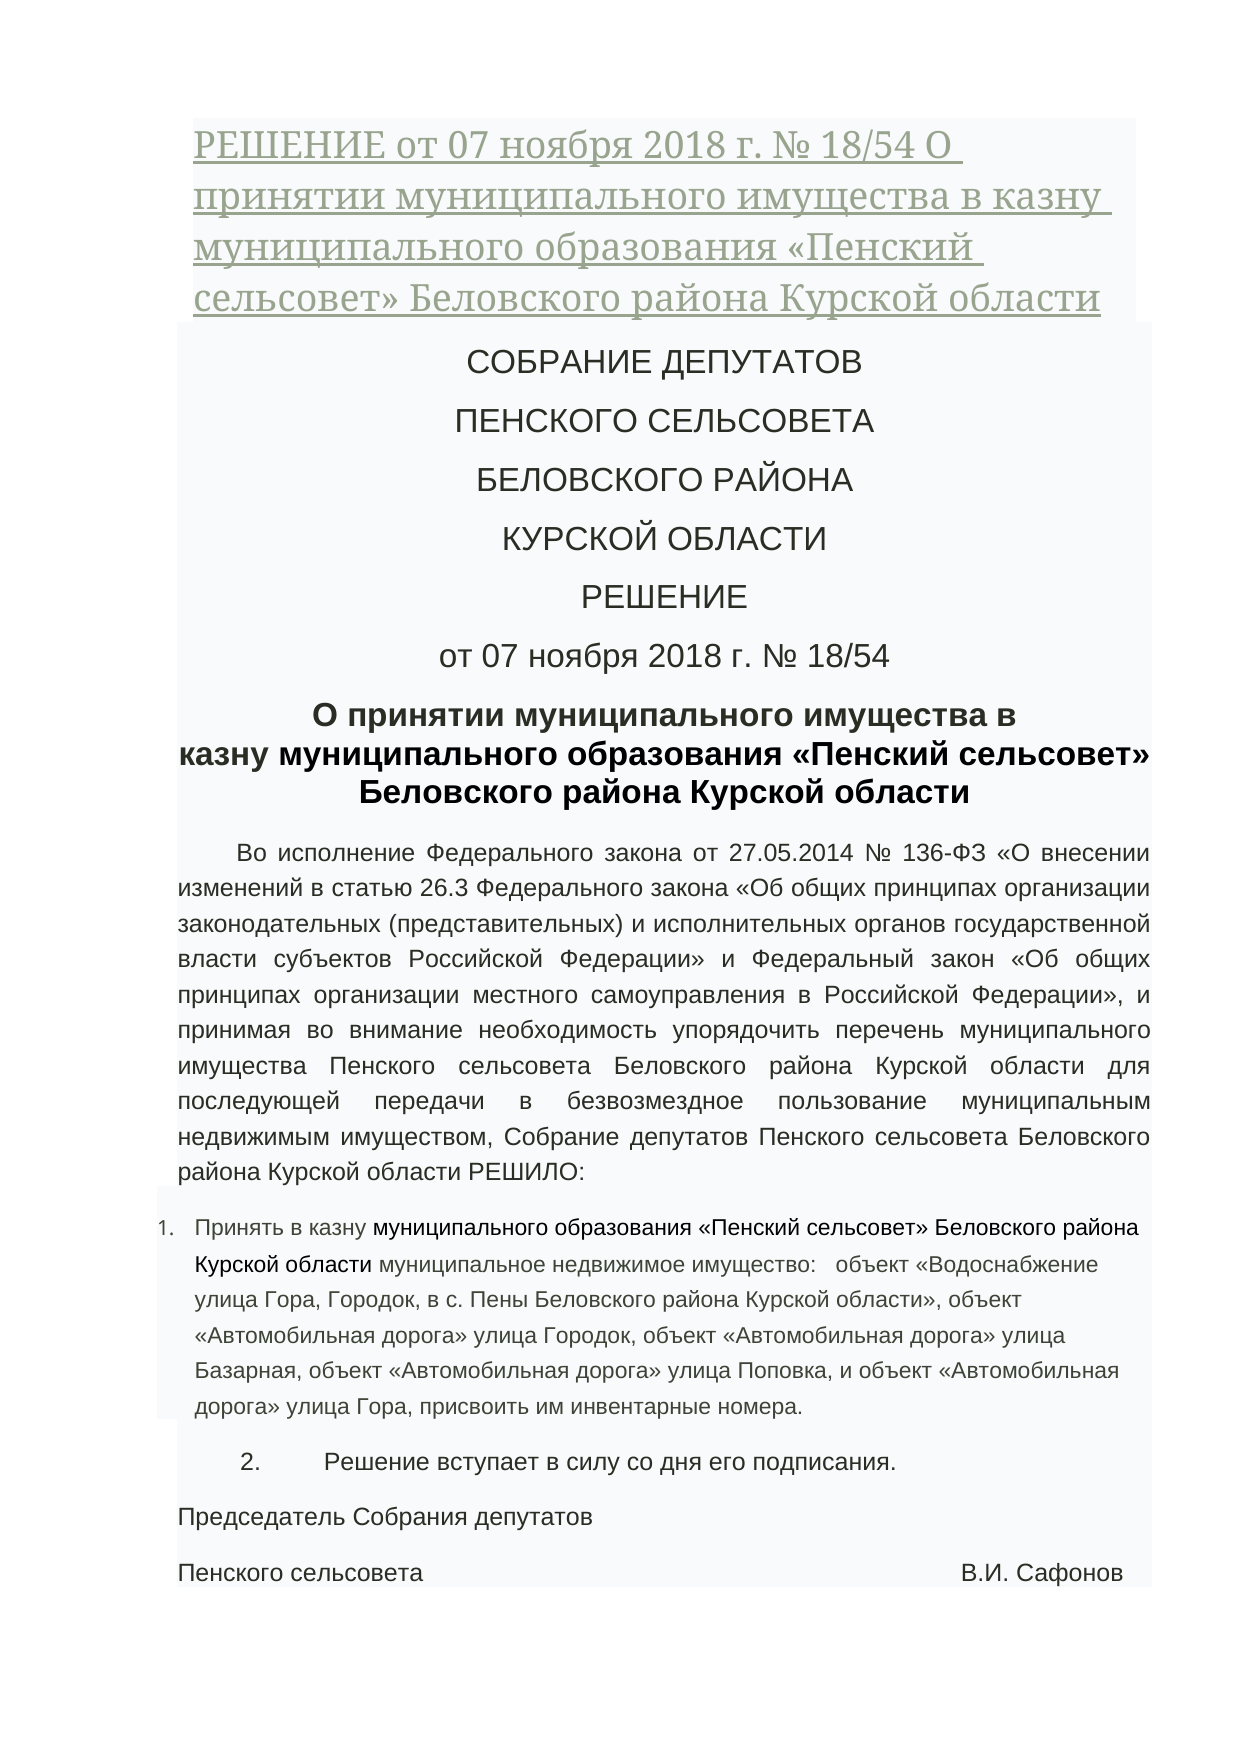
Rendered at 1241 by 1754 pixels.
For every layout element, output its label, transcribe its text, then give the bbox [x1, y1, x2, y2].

title СОБРАНИЕ ДЕПУТАТОВ [177, 343, 1152, 381]
text Председатель Собрания депутатов [177, 1496, 1152, 1531]
text 2. Решение вступает в силу со дня его подписания. [177, 1440, 1152, 1475]
text Пенского сельсовета В.И. Сафонов [177, 1551, 1152, 1587]
text О принятии муниципального имущества в казну муниципального образования «Пенский сельсовет» Беловского района Курской области [177, 695, 1152, 810]
subtitle РЕШЕНИЕ от 07 ноября 2018 г. № 18/54 О принятии муниципального имущества в казну муниципального образования «Пенский сельсовет» Беловского района Курской области [193, 118, 1136, 322]
title КУРСКОЙ ОБЛАСТИ [177, 519, 1152, 557]
text Во исполнение Федерального закона от 27.05.2014 № 136-ФЗ «О внесении изменений в статью 26.3 Федерального закона «Об общих принципах организации законодательных (представительных) и исполнительных органов государственной власти субъектов Российской Федерации» и Федеральный закон «Об общих принципах организации местного самоуправления в Российской Федерации», и принимая во внимание необходимость упорядочить перечень муниципального имущества Пенского сельсовета Беловского района Курской области для последующей передачи в безвозмездное пользование муниципальным недвижимым имуществом, Собрание депутатов Пенского сельсовета Беловского района Курской области РЕШИЛО: [177, 831, 1152, 1186]
title от 07 ноября 2018 г. № 18/54 [177, 636, 1152, 675]
title ПЕНСКОГО СЕЛЬСОВЕТА [177, 401, 1152, 440]
title БЕЛОВСКОГО РАЙОНА [177, 460, 1152, 498]
title РЕШЕНИЕ [177, 578, 1152, 616]
list Принять в казну муниципального образования «Пенский сельсовет» Беловского района Курской области муниципальное недвижимое имущество: объект «Водоснабжение улица Гора, Городок, в с. Пены Беловского района Курской области», объект «Автомобильная дорога» улица Городок, объект «Автомобильная дорога» улица Базарная, объект «Автомобильная дорога» улица Поповка, и объект «Автомобильная дорога» улица Гора, присвоить им инвентарные номера. [157, 1206, 1152, 1419]
